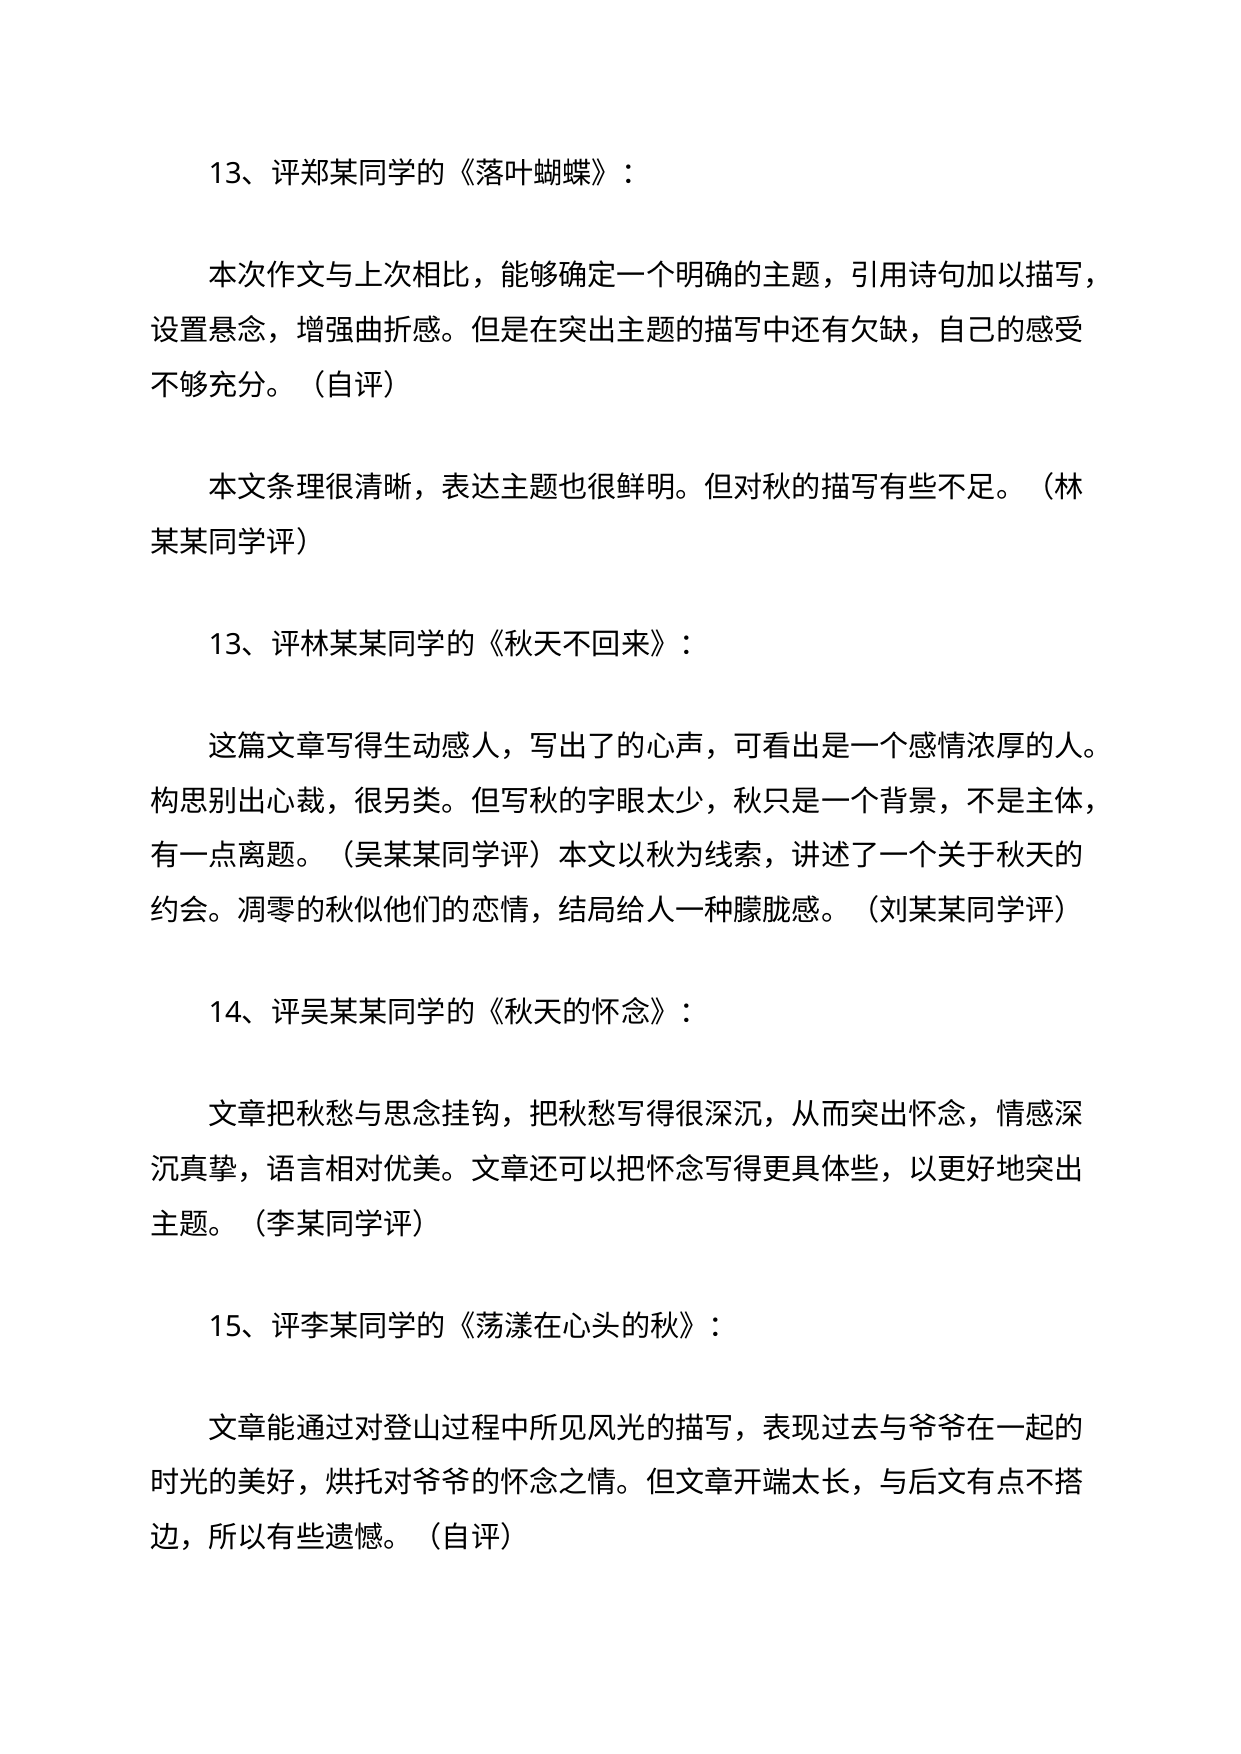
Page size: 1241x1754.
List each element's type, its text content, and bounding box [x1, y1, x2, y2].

text 本次作文与上次相比，能够确定一个明确的主题，引用诗句加以描写，设置悬念，增强曲折感。但是在突出主题的描写中还有欠缺，自己的感受不够充分。（自评） [150, 252, 1090, 404]
text 这篇文章写得生动感人，写出了的心声，可看出是一个感情浓厚的人。构思别出心裁，很另类。但写秋的字眼太少，秋只是一个背景，不是主体，有一点离题。（吴某某同学评）本文以秋为线索，讲述了一个关于秋天的约会。凋零的秋似他们的恋情，结局给人一种朦胧感。（刘某某同学评） [150, 722, 1090, 929]
text 文章能通过对登山过程中所见风光的描写，表现过去与爷爷在一起的时光的美好，烘托对爷爷的怀念之情。但文章开端太长，与后文有点不搭边，所以有些遗憾。（自评） [150, 1404, 1090, 1556]
text 本文条理很清晰，表达主题也很鲜明。但对秋的描写有些不足。（林某某同学评） [150, 463, 1090, 561]
text 15、评李某同学的《荡漾在心头的秋》： [150, 1302, 1090, 1344]
text 14、评吴某某同学的《秋天的怀念》： [150, 989, 1090, 1031]
text 13、评郑某同学的《落叶蝴蝶》： [150, 150, 1090, 192]
text 文章把秋愁与思念挂钩，把秋愁写得很深沉，从而突出怀念，情感深沉真挚，语言相对优美。文章还可以把怀念写得更具体些，以更好地突出主题。（李某同学评） [150, 1091, 1090, 1243]
text 13、评林某某同学的《秋天不回来》： [150, 620, 1090, 663]
